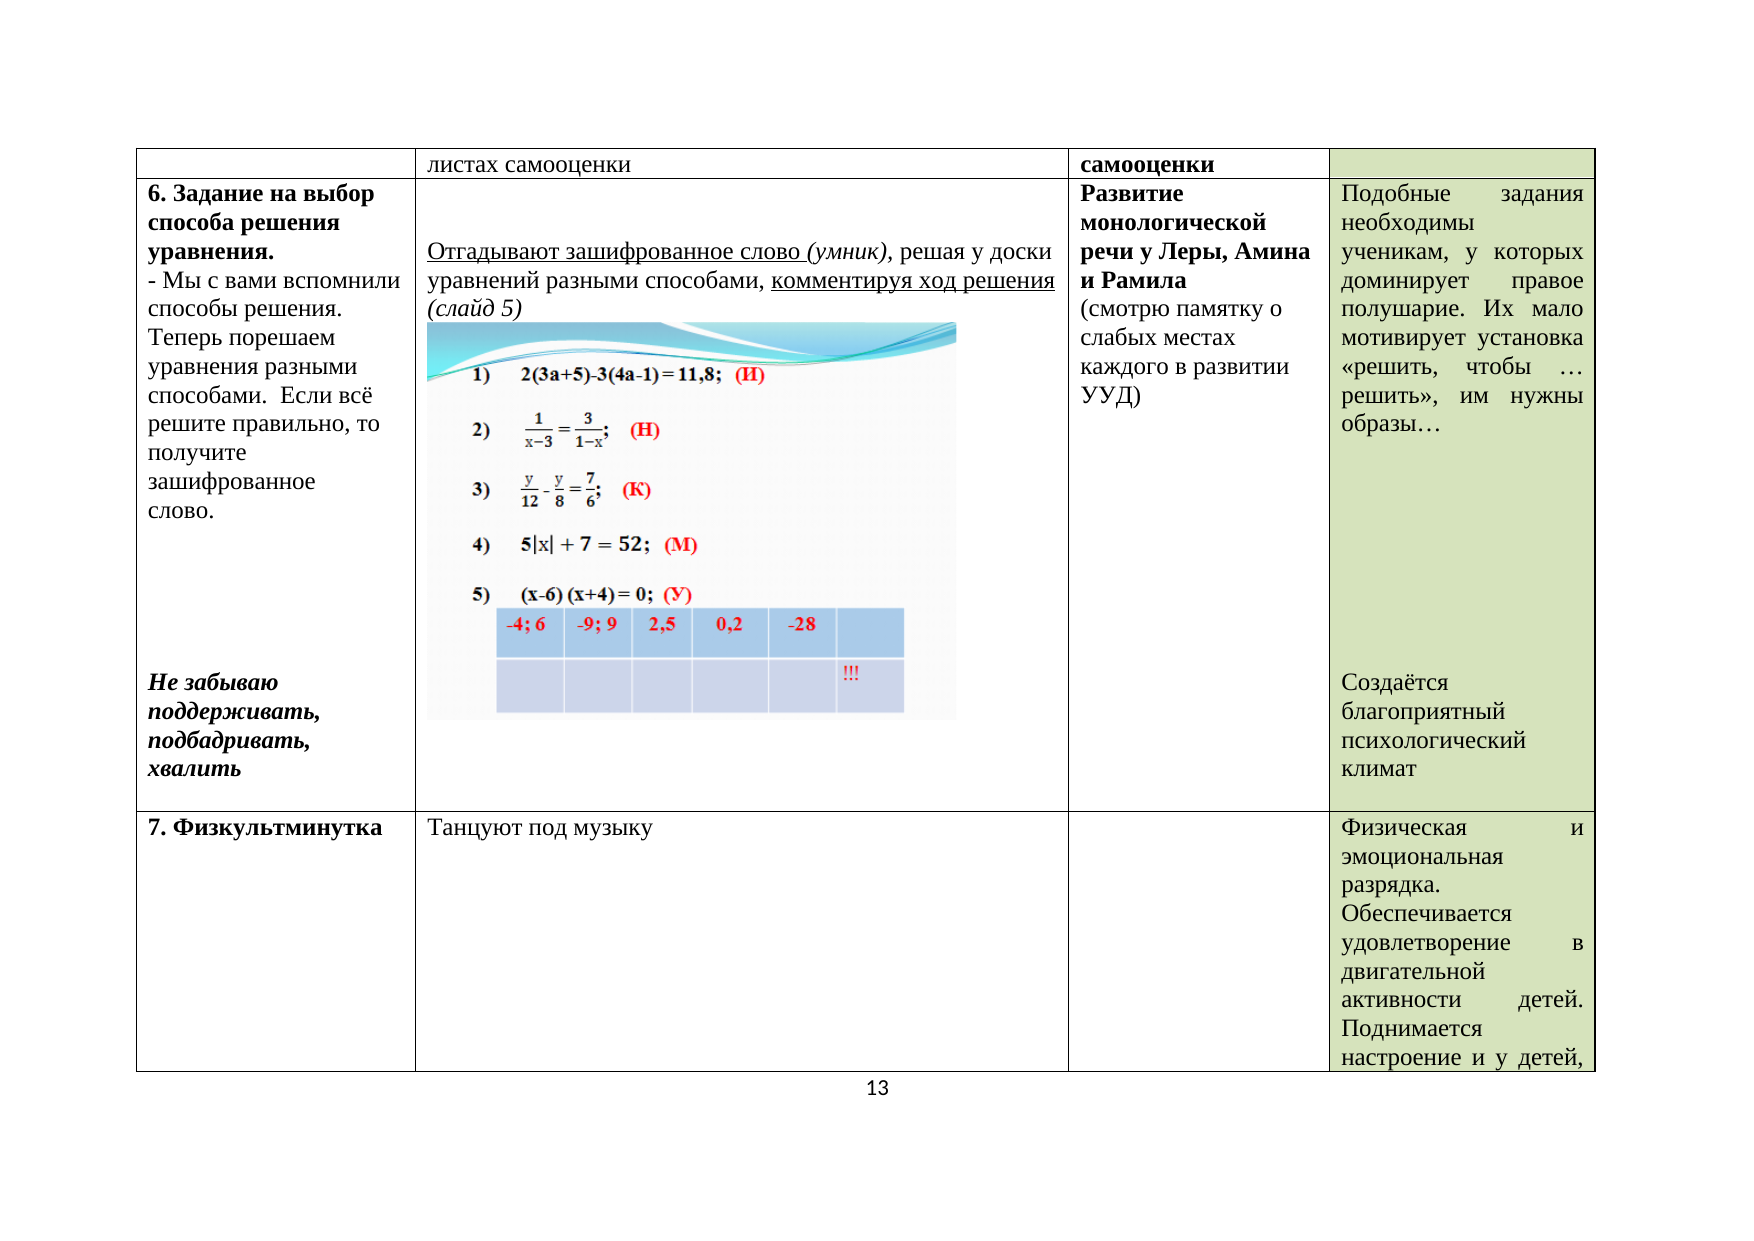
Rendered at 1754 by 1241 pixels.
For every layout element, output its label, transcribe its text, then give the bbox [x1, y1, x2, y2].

picture [427, 322, 957, 720]
table_cell Отгадывают зашифрованное слово (умник), решая у доски уравнений разными способами, комментируя ход решения (слайд 5) [416, 179, 1068, 811]
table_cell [1330, 812, 1594, 1071]
table_cell 7. Физкультминутка [137, 812, 415, 1071]
table_cell 6. Задание на выбор способа решения уравнения. - Мы с вами вспомнили способы решения. Теперь порешаем уравнения разными способами. Если всё решите правильно, то получите зашифрованное слово. Не забываю поддерживать, подбадривать, хвалить [137, 179, 415, 811]
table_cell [1330, 149, 1594, 177]
table_cell [1069, 812, 1329, 1071]
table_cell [416, 149, 1068, 177]
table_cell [137, 149, 415, 177]
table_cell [1069, 149, 1329, 177]
table_cell Подобные задания необходимы ученикам, у которых доминирует правое полушарие. Их мало мотивирует установка «решить, чтобы … решить», им нужны образы… Создаётся благоприятный психологический климат [1330, 179, 1594, 811]
table_cell Развитие монологической речи у Леры, Амина и Рамила (смотрю памятку о слабых местах каждого в развитии УУД) [1069, 179, 1329, 811]
table_cell Танцуют под музыку [416, 812, 1068, 1071]
